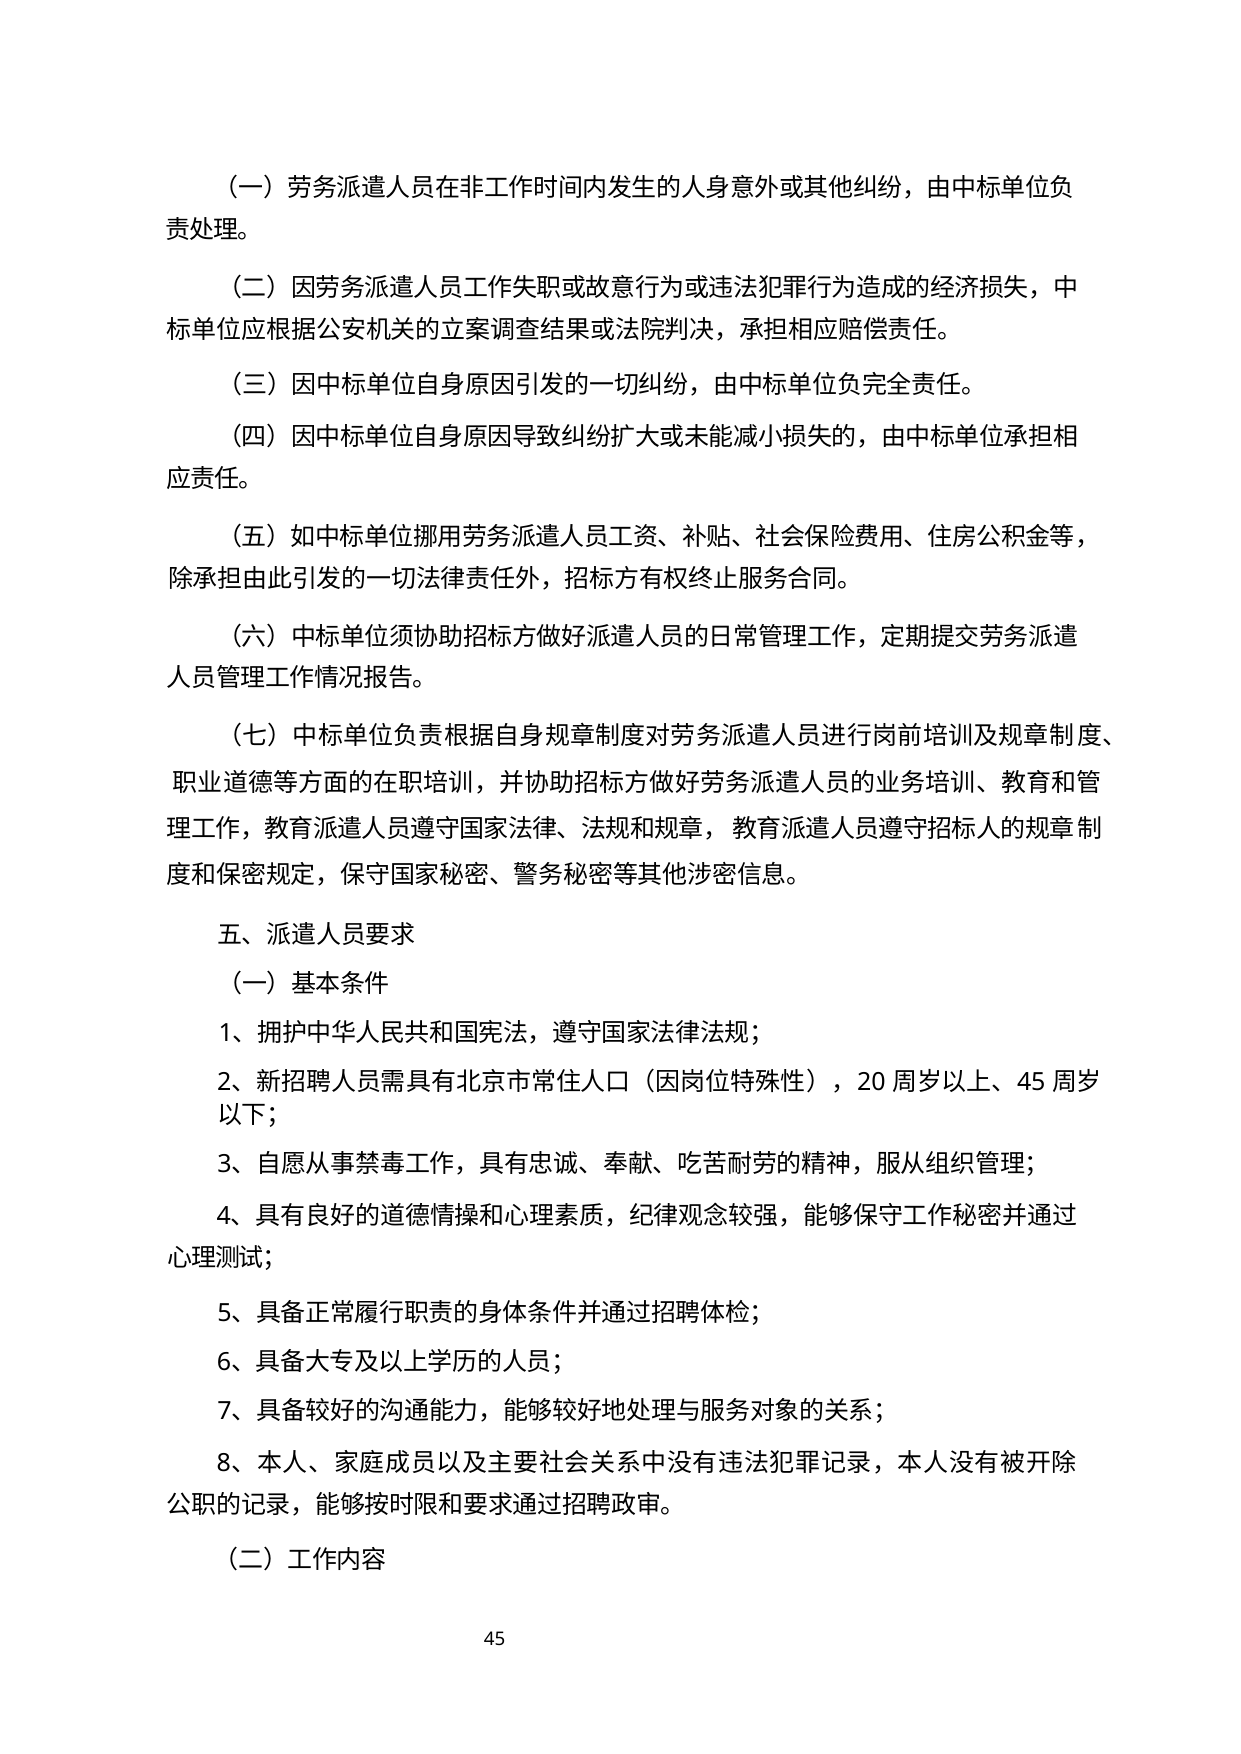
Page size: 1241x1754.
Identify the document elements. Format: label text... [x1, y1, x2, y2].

text （四）因中标单位自身原因导致纠纷扩大或未能减小损失的，由中标单位承担相应责任。 [166, 416, 1079, 494]
text 五、派遣人员要求 [217, 917, 1102, 951]
text 1、拥护中华人民共和国宪法，遵守国家法律法规； [218, 1016, 1102, 1048]
text 2、新招聘人员需具有北京市常住人口（因岗位特殊性），20 周岁以上、45 周岁以下； [217, 1064, 1102, 1130]
text （一）基本条件 [217, 966, 1102, 999]
text （二）因劳务派遣人员工作失职或故意行为或违法犯罪行为造成的经济损失，中 标单位应根据公安机关的立案调查结果或法院判决，承担相应赔偿责任。 [167, 268, 1078, 346]
text （二）工作内容 [165, 1542, 1102, 1575]
text （一）劳务派遣人员在非工作时间内发生的人身意外或其他纠纷，由中标单位负责处理。 [165, 168, 1078, 246]
text （七）中标单位负责根据自身规章制度对劳务派遣人员进行岗前培训及规章制度、 职业道德等方面的在职培训，并协助招标方做好劳务派遣人员的业务培训、教育和管理工作，教育派遣人员遵守国家法律、法规和规章， 教育派遣人员遵守招标人的规章制度和保密规定，保守国家秘密、警务秘密等其他涉密信息。 [167, 716, 1102, 891]
text （六）中标单位须协助招标方做好派遣人员的日常管理工作，定期提交劳务派遣人员管理工作情况报告。 [167, 616, 1080, 694]
text 8、本人、家庭成员以及主要社会关系中没有违法犯罪记录，本人没有被开除公职的记录，能够按时限和要求通过招聘政审。 [167, 1442, 1077, 1520]
text 3、自愿从事禁毒工作，具有忠诚、奉献、吃苦耐劳的精神，服从组织管理； [217, 1146, 1102, 1179]
text 7、具备较好的沟通能力，能够较好地处理与服务对象的关系； [217, 1393, 1102, 1426]
text 6、具备大专及以上学历的人员； [217, 1344, 1102, 1377]
text （五）如中标单位挪用劳务派遣人员工资、补贴、社会保险费用、住房公积金等，除承担由此引发的一切法律责任外，招标方有权终止服务合同。 [168, 516, 1075, 594]
text 4、具有良好的道德情操和心理素质，纪律观念较强，能够保守工作秘密并通过心理测试； [167, 1196, 1077, 1274]
text （三）因中标单位自身原因引发的一切纠纷，由中标单位负完全责任。 [217, 367, 1102, 400]
text 5、具备正常履行职责的身体条件并通过招聘体检； [217, 1295, 1102, 1328]
